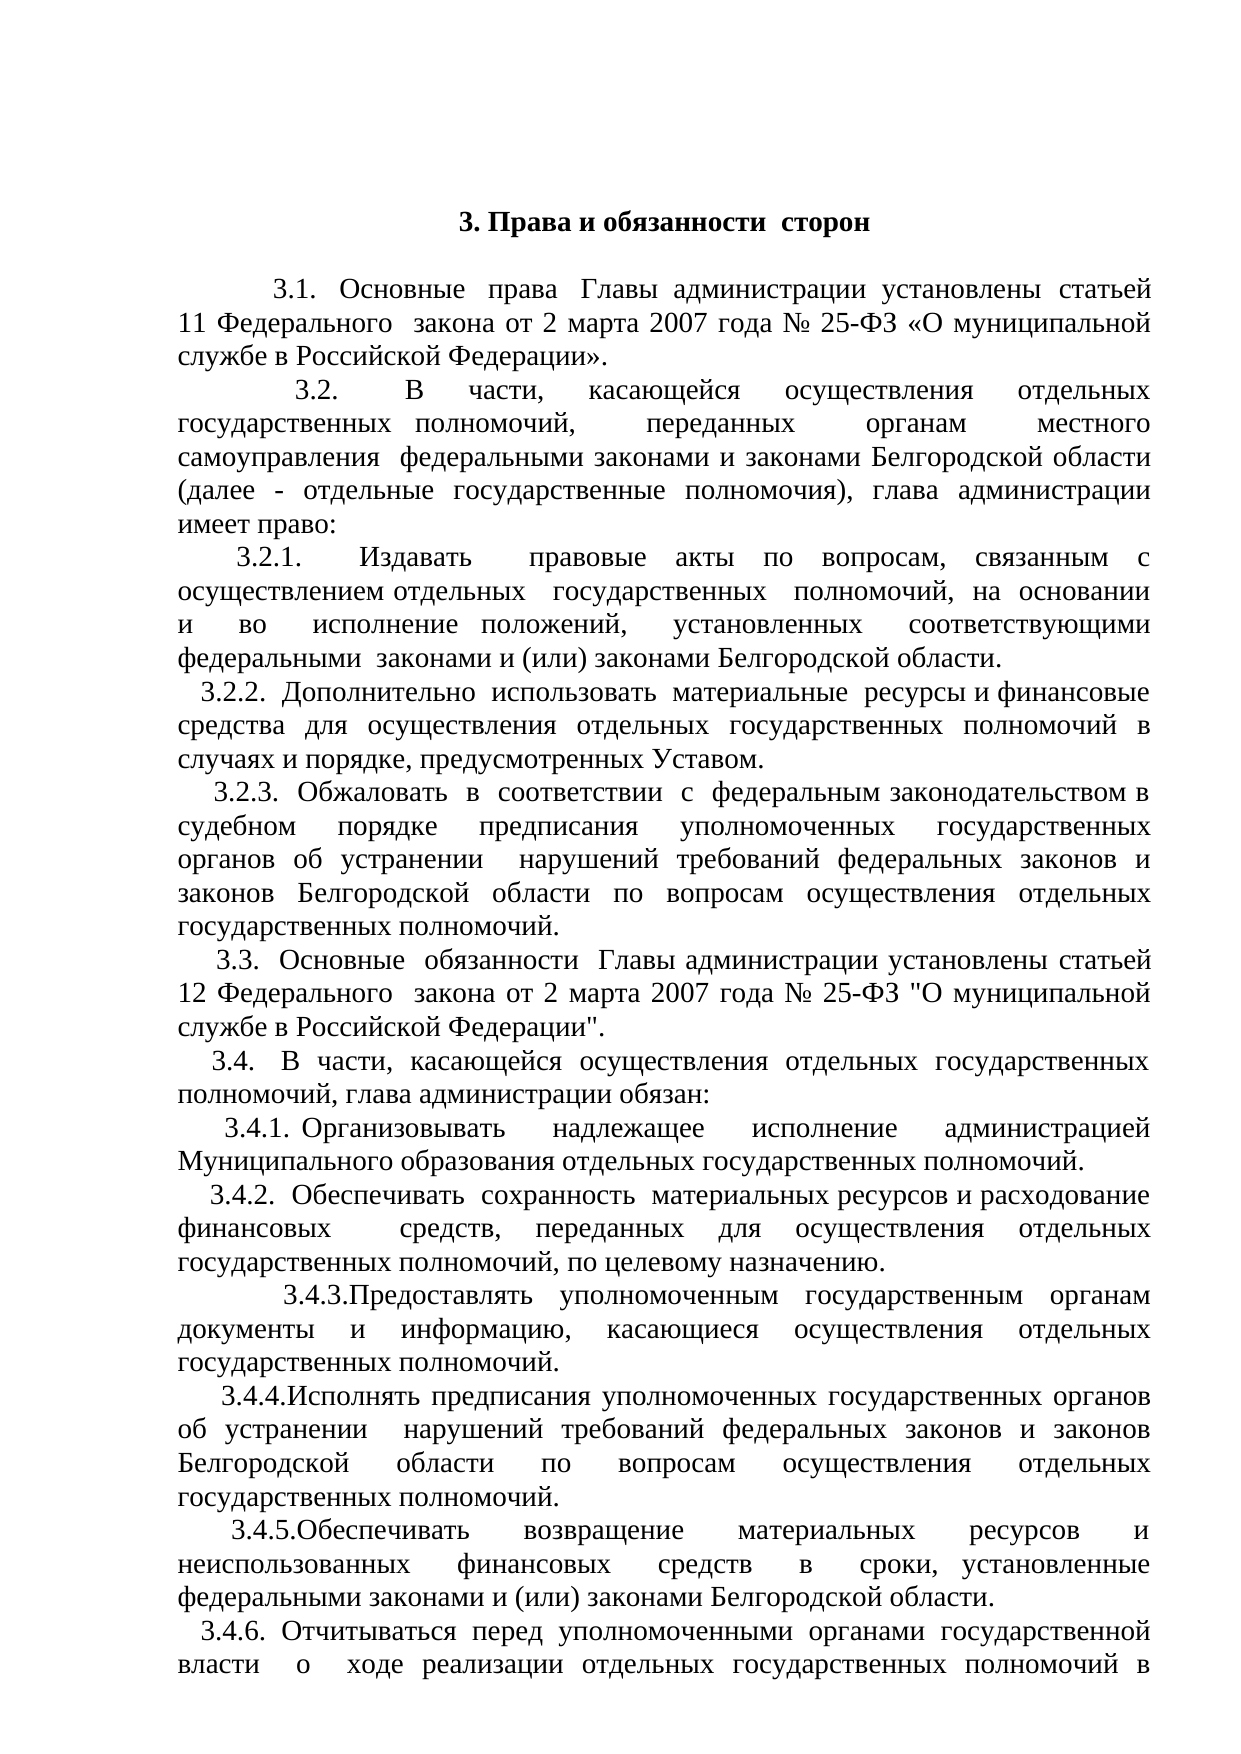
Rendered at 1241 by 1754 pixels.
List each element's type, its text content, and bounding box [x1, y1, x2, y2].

text 3.4.1. Организовывать надлежащее исполнение администрацией Муниципального образования отдельных государственных полномочий. [177, 1110, 1152, 1177]
text 3.3. Основные обязанности Главы администрации установлены статьей 12 Федерального закона от 2 марта 2007 года № 25-ФЗ "О муниципальной службе в Российской Федерации". [177, 942, 1152, 1043]
text 3.2.3. Обжаловать в соответствии с федеральным законодательством в судебном порядке предписания уполномоченных государственных органов об устранении нарушений требований федеральных законов и законов Белгородской области по вопросам осуществления отдельных государственных полномочий. [177, 774, 1152, 942]
text 3.4. В части, касающейся осуществления отдельных государственных полномочий, глава администрации обязан: [177, 1043, 1152, 1110]
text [177, 1613, 1152, 1680]
text 3.2.2. Дополнительно использовать материальные ресурсы и финансовые средства для осуществления отдельных государственных полномочий в случаях и порядке, предусмотренных Уставом. [177, 674, 1152, 774]
text 3.4.2. Обеспечивать сохранность материальных ресурсов и расходование финансовых средств, переданных для осуществления отдельных государственных полномочий, по целевому назначению. [177, 1177, 1152, 1277]
text 3.2.1. Издавать правовые акты по вопросам, связанным с осуществлением отдельных государственных полномочий, на основании и во исполнение положений, установленных соответствующими федеральными законами и (или) законами Белгородской области. [177, 539, 1152, 674]
text 3.2. В части, касающейся осуществления отдельных государственных полномочий, переданных органам местного самоуправления федеральными законами и законами Белгородской области (далее - отдельные государственные полномочия), глава администрации имеет право: [177, 372, 1152, 539]
text 3.4.3.Предоставлять уполномоченным государственным органам документы и информацию, касающиеся осуществления отдельных государственных полномочий. [177, 1277, 1152, 1378]
text 3.4.4.Исполнять предписания уполномоченных государственных органов об устранении нарушений требований федеральных законов и законов Белгородской области по вопросам осуществления отдельных государственных полномочий. [177, 1378, 1152, 1512]
text 3. Права и обязанности сторон [177, 204, 1152, 238]
text 3.1. Основные права Главы администрации установлены статьей 11 Федерального закона от 2 марта 2007 года № 25-ФЗ «О муниципальной службе в Российской Федерации». [177, 271, 1152, 372]
text 3.4.5.Обеспечивать возвращение материальных ресурсов и неиспользованных финансовых средств в сроки, установленные федеральными законами и (или) законами Белгородской области. [177, 1512, 1152, 1613]
